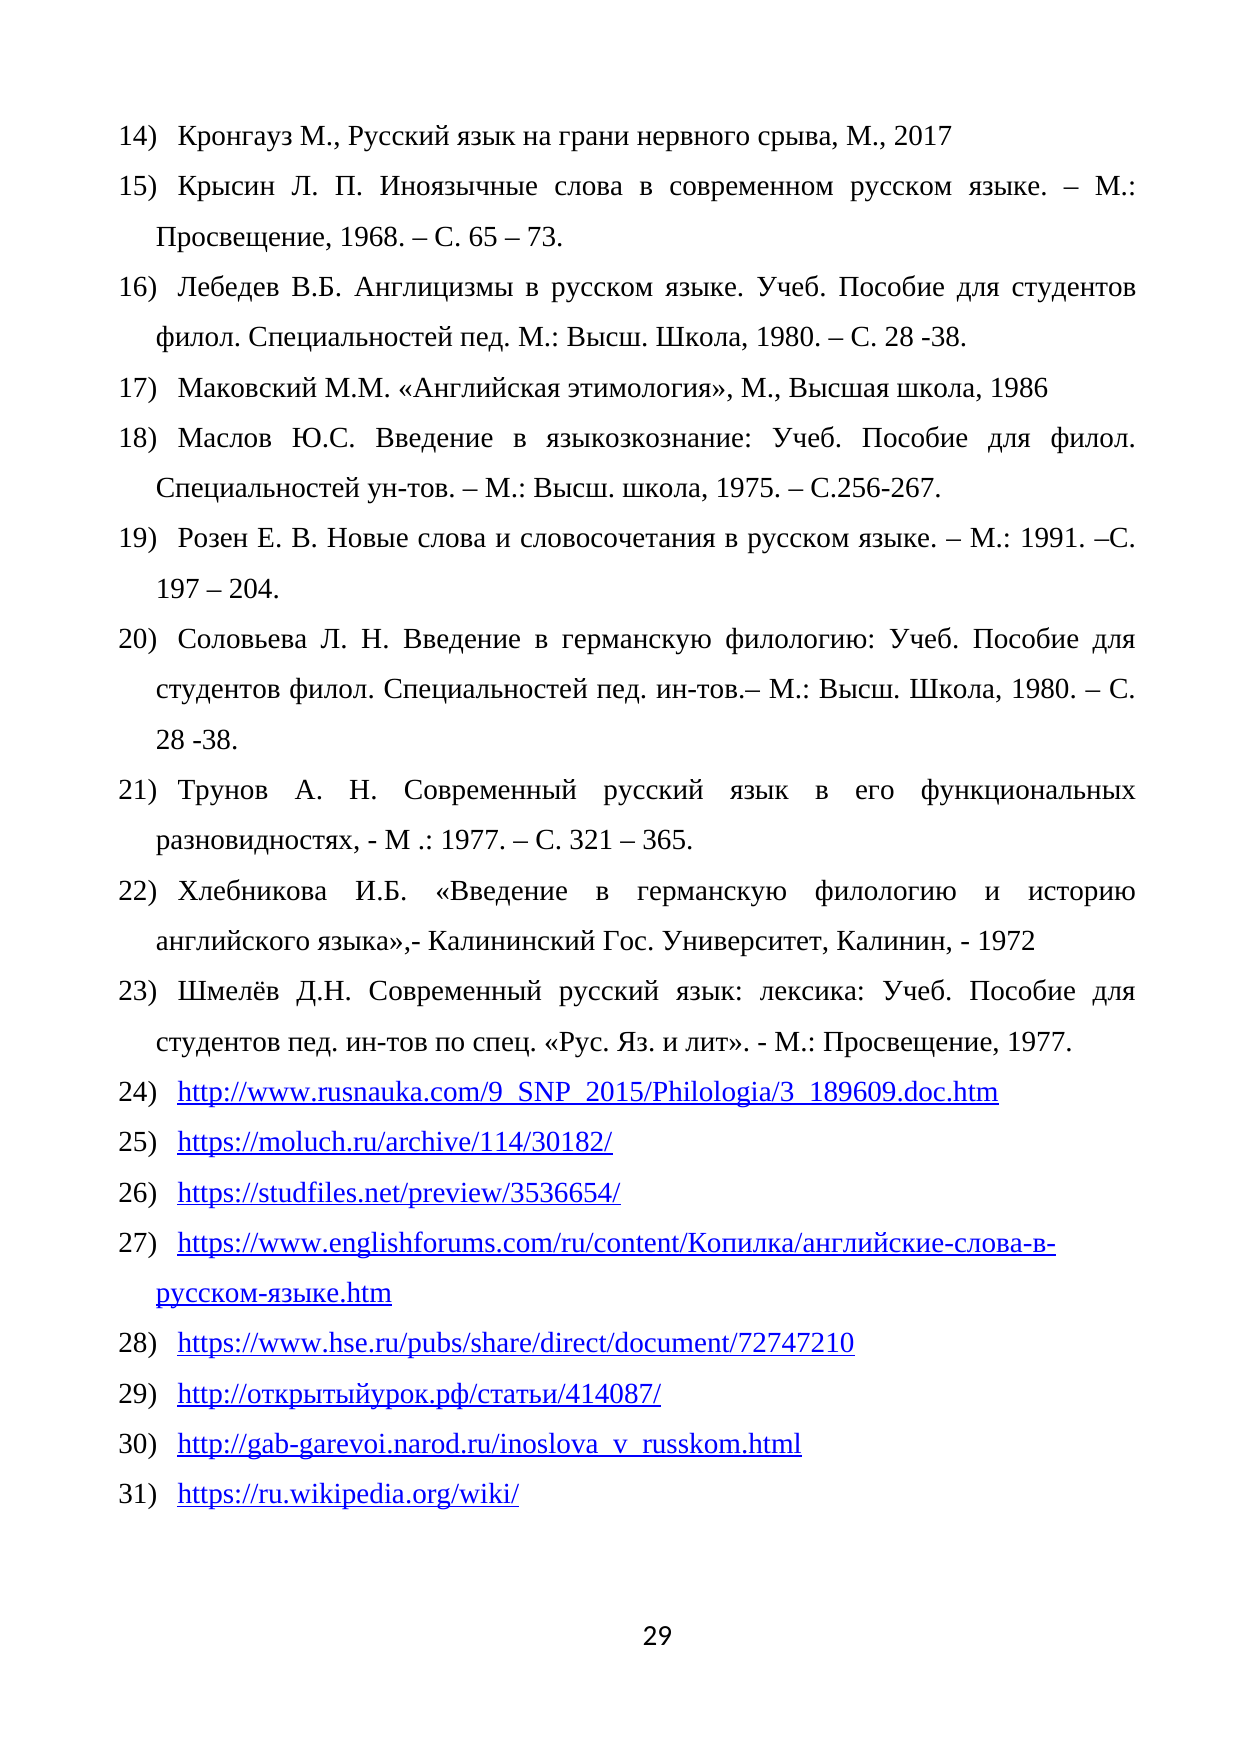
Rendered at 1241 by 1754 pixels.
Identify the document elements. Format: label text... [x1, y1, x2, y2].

list Лебедев В.Б. Англицизмы в русском языке. Учеб. Пособие для студентов филол. Специальностей пед. М.: Высш. Школа, 1980. – С. 28 -38. [118, 269, 1137, 353]
list Маковский М.М. «Английская этимология», М., Высшая школа, 1986 [118, 370, 1137, 403]
list Шмелёв Д.Н. Современный русский язык: лексика: Учеб. Пособие для студентов пед. ин-тов по спец. «Рус. Яз. и лит». - М.: Просвещение, 1977. [118, 973, 1137, 1057]
list Маслов Ю.С. Введение в языкозкознание: Учеб. Пособие для филол. Специальностей ун-тов. – М.: Высш. школа, 1975. – С.256-267. [118, 420, 1137, 504]
list Хлебникова И.Б. «Введение в германскую филологию и историю английского языка»,- Калининский Гос. Университет, Калинин, - 1972 [118, 873, 1137, 957]
list https://moluch.ru/archive/114/30182/ [118, 1124, 1137, 1158]
list https://www.englishforums.com/ru/content/Копилка/английские-слова-в-русском-языке.htm [118, 1225, 1137, 1309]
list https://studfiles.net/preview/3536654/ [118, 1175, 1137, 1208]
list http://открытыйурок.рф/статьи/414087/ [118, 1376, 1137, 1409]
list Соловьева Л. Н. Введение в германскую филологию: Учеб. Пособие для студентов филол. Специальностей пед. ин-тов.– М.: Высш. Школа, 1980. – С. 28 -38. [118, 621, 1137, 755]
list https://www.hse.ru/pubs/share/direct/document/72747210 [118, 1326, 1137, 1359]
list Крысин Л. П. Иноязычные слова в современном русском языке. – М.: Просвещение, 1968. – С. 65 – 73. [118, 168, 1137, 252]
list Трунов А. Н. Современный русский язык в его функциональных разновидностях, - М .: 1977. – С. 321 – 365. [118, 772, 1137, 856]
list http://www.rusnauka.com/9_SNP_2015/Philologia/3_189609.doc.htm [118, 1074, 1137, 1108]
list Кронгауз М., Русский язык на грани нервного срыва, М., 2017 [118, 118, 1137, 152]
list https://ru.wikipedia.org/wiki/ [118, 1477, 1137, 1510]
list Розен Е. В. Новые слова и словосочетания в русском языке. – М.: 1991. –С. 197 – 204. [118, 521, 1137, 604]
list http://gab-garevoi.narod.ru/inoslova_v_russkom.html [118, 1426, 1137, 1460]
